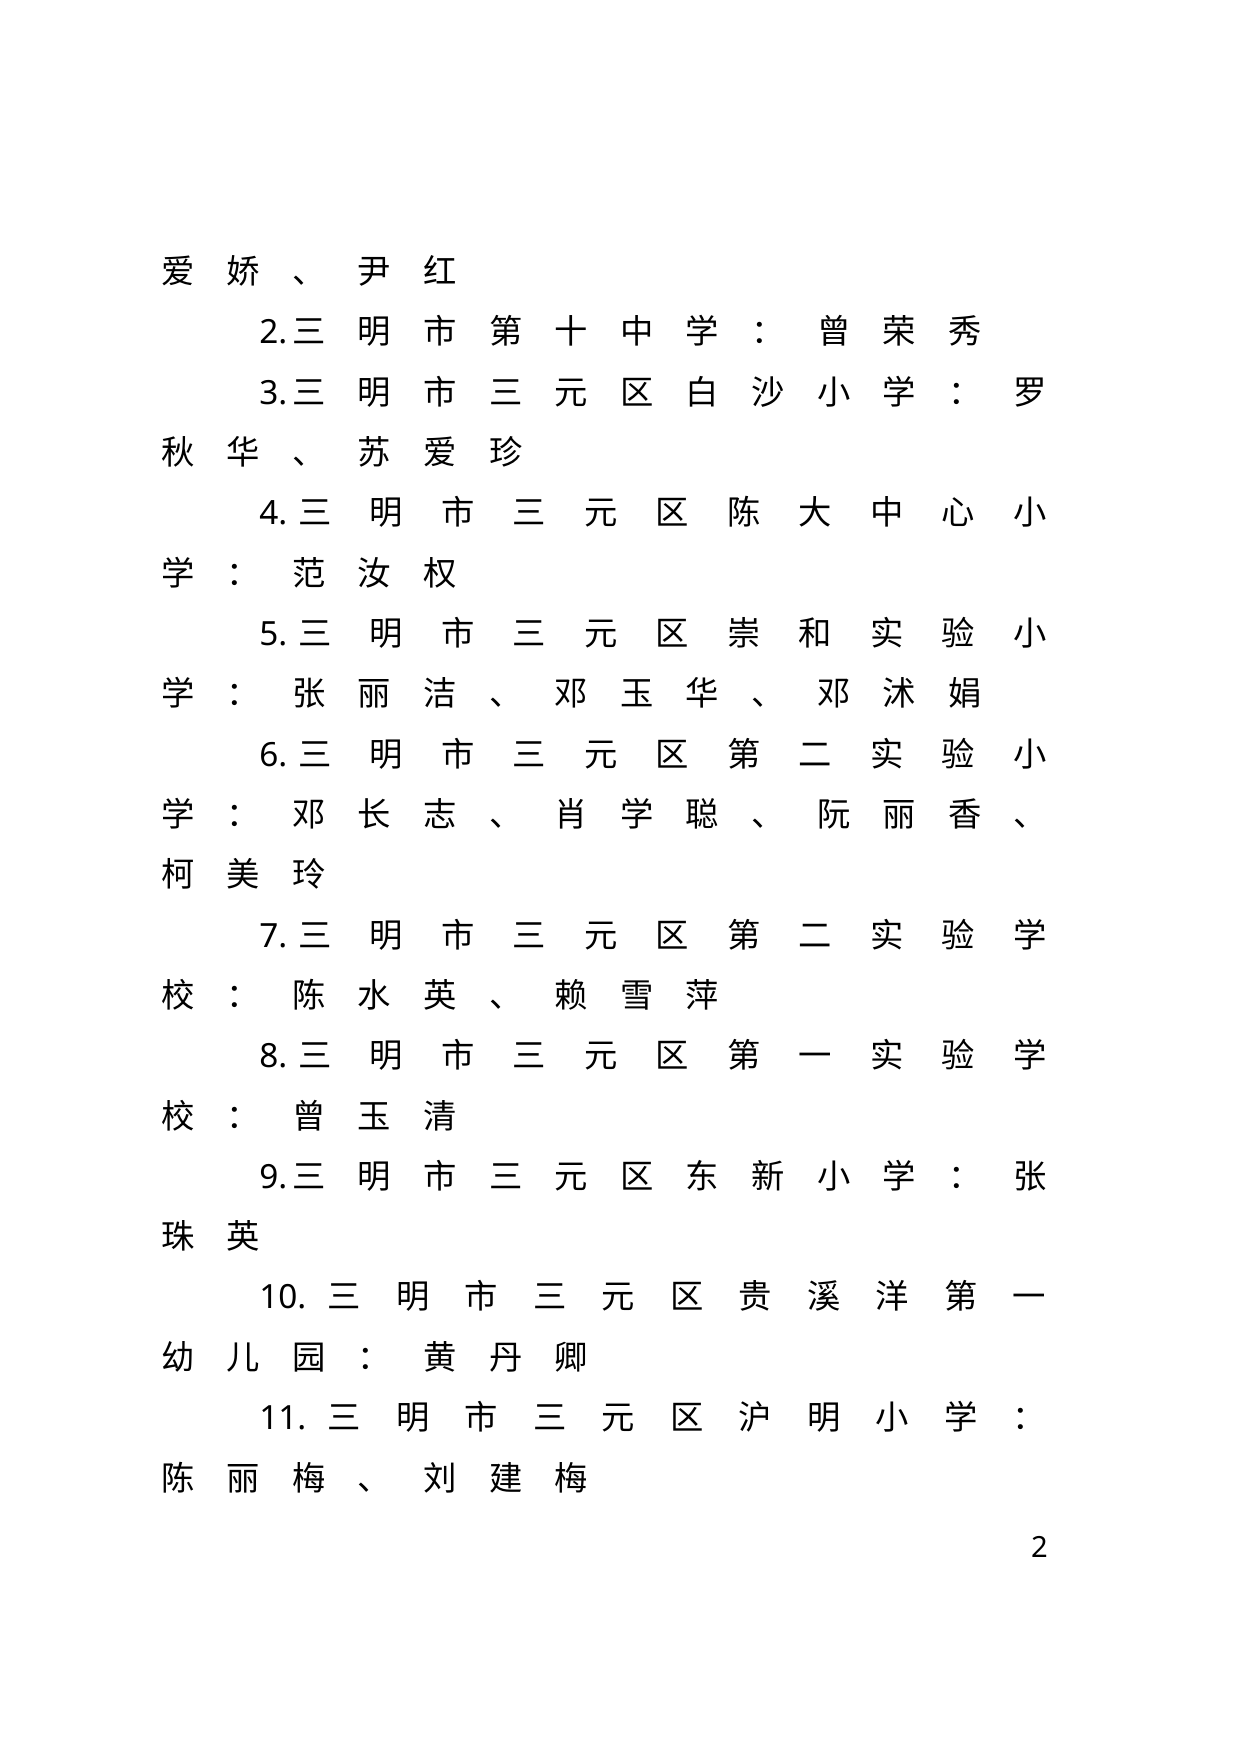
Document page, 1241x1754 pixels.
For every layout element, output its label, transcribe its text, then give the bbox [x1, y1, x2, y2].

text 9.三明市三元区东新小学：张珠英 [161, 1144, 1079, 1264]
text 5.三明市三元区崇和实验小学：张丽洁、邓玉华、邓沭娟 [161, 601, 1079, 721]
text 10.三明市三元区贵溪洋第一幼儿园：黄丹卿 [161, 1264, 1079, 1385]
text 8.三明市三元区第一实验学校：曾玉清 [161, 1023, 1079, 1144]
text 4.三明市三元区陈大中心小学：范汝权 [161, 480, 1079, 601]
text 1.三明市陈景润实验小学：张爱娇、尹红 [161, 239, 1079, 299]
text 2.三明市第十中学：曾荣秀 [161, 299, 1079, 359]
text 11.三明市三元区沪明小学：陈丽梅、刘建梅 [161, 1385, 1079, 1506]
text 7.三明市三元区第二实验学校：陈水英、赖雪萍 [161, 902, 1079, 1023]
text 3.三明市三元区白沙小学：罗秋华、苏爱珍 [161, 359, 1079, 480]
text 6.三明市三元区第二实验小学：邓长志、肖学聪、阮丽香、柯美玲 [161, 721, 1079, 902]
